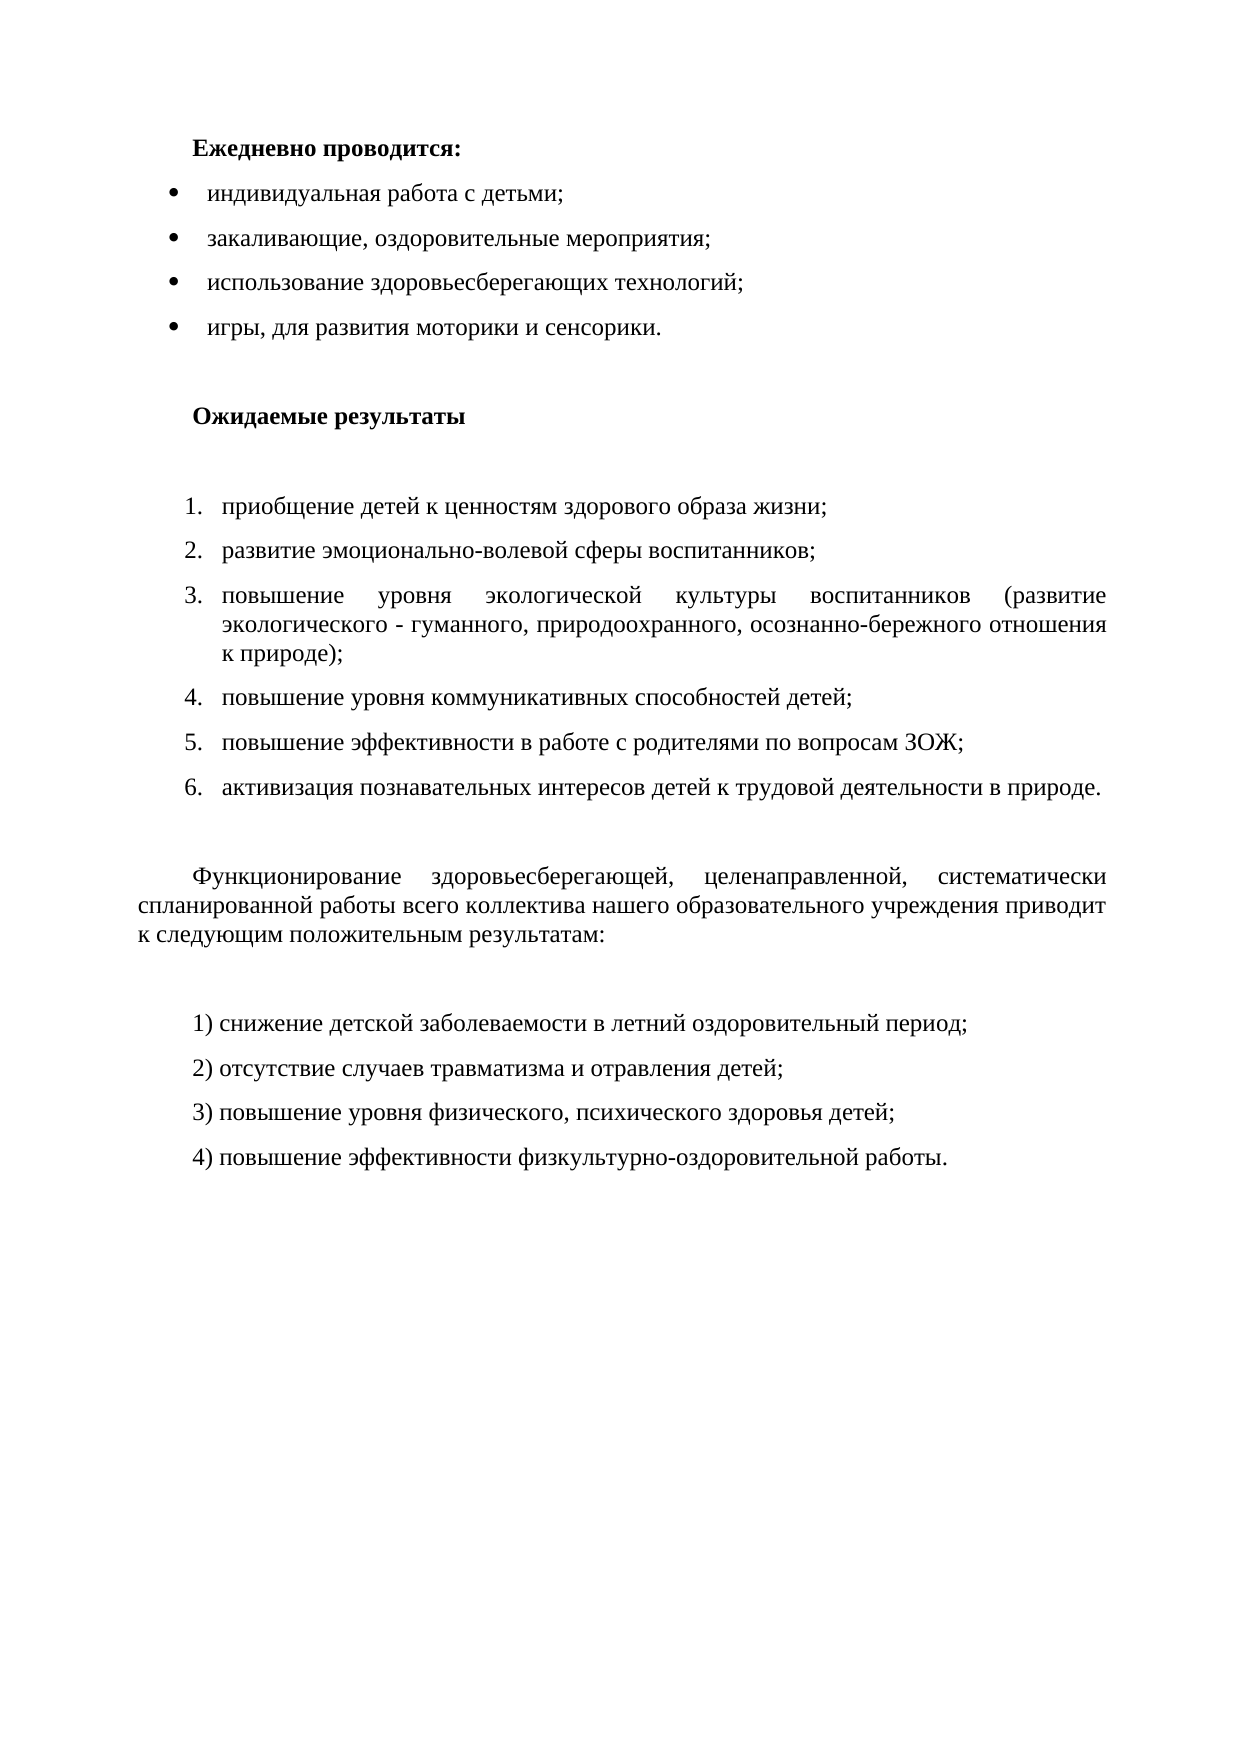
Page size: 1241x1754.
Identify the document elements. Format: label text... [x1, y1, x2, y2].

text 4) повышение эффективности физкультурно-оздоровительной работы. [138, 1142, 1107, 1171]
list индивидуальная работа с детьми; [169, 178, 1107, 207]
text 3) повышение уровня физического, психического здоровья детей; [138, 1097, 1107, 1126]
list развитие эмоционально-волевой сферы воспитанников; [184, 536, 1107, 564]
text 2) отсутствие случаев травматизма и отравления детей; [138, 1053, 1107, 1081]
list использование здоровьесберегающих технологий; [169, 267, 1107, 296]
text Ежедневно проводится: [138, 133, 1107, 162]
list приобщение детей к ценностям здорового образа жизни; [184, 491, 1107, 519]
text Ожидаемые результаты [138, 401, 1107, 430]
list активизация познавательных интересов детей к трудовой деятельности в природе. [184, 772, 1107, 801]
list закаливающие, оздоровительные мероприятия; [169, 223, 1107, 251]
list повышение эффективности в работе с родителями по вопросам ЗОЖ; [184, 727, 1107, 756]
text 1) снижение детской заболеваемости в летний оздоровительный период; [138, 1008, 1107, 1037]
list повышение уровня экологической культуры воспитанников (развитие экологического - гуманного, природоохранного, осознанно-бережного отношения к природе); [184, 580, 1107, 666]
list повышение уровня коммуникативных способностей детей; [184, 682, 1107, 711]
text Функционирование здоровьесберегающей, целенаправленной, систематически спланированной работы всего коллектива нашего образовательного учреждения приводит к следующим положительным результатам: [138, 861, 1107, 947]
list игры, для развития моторики и сенсорики. [169, 312, 1107, 341]
